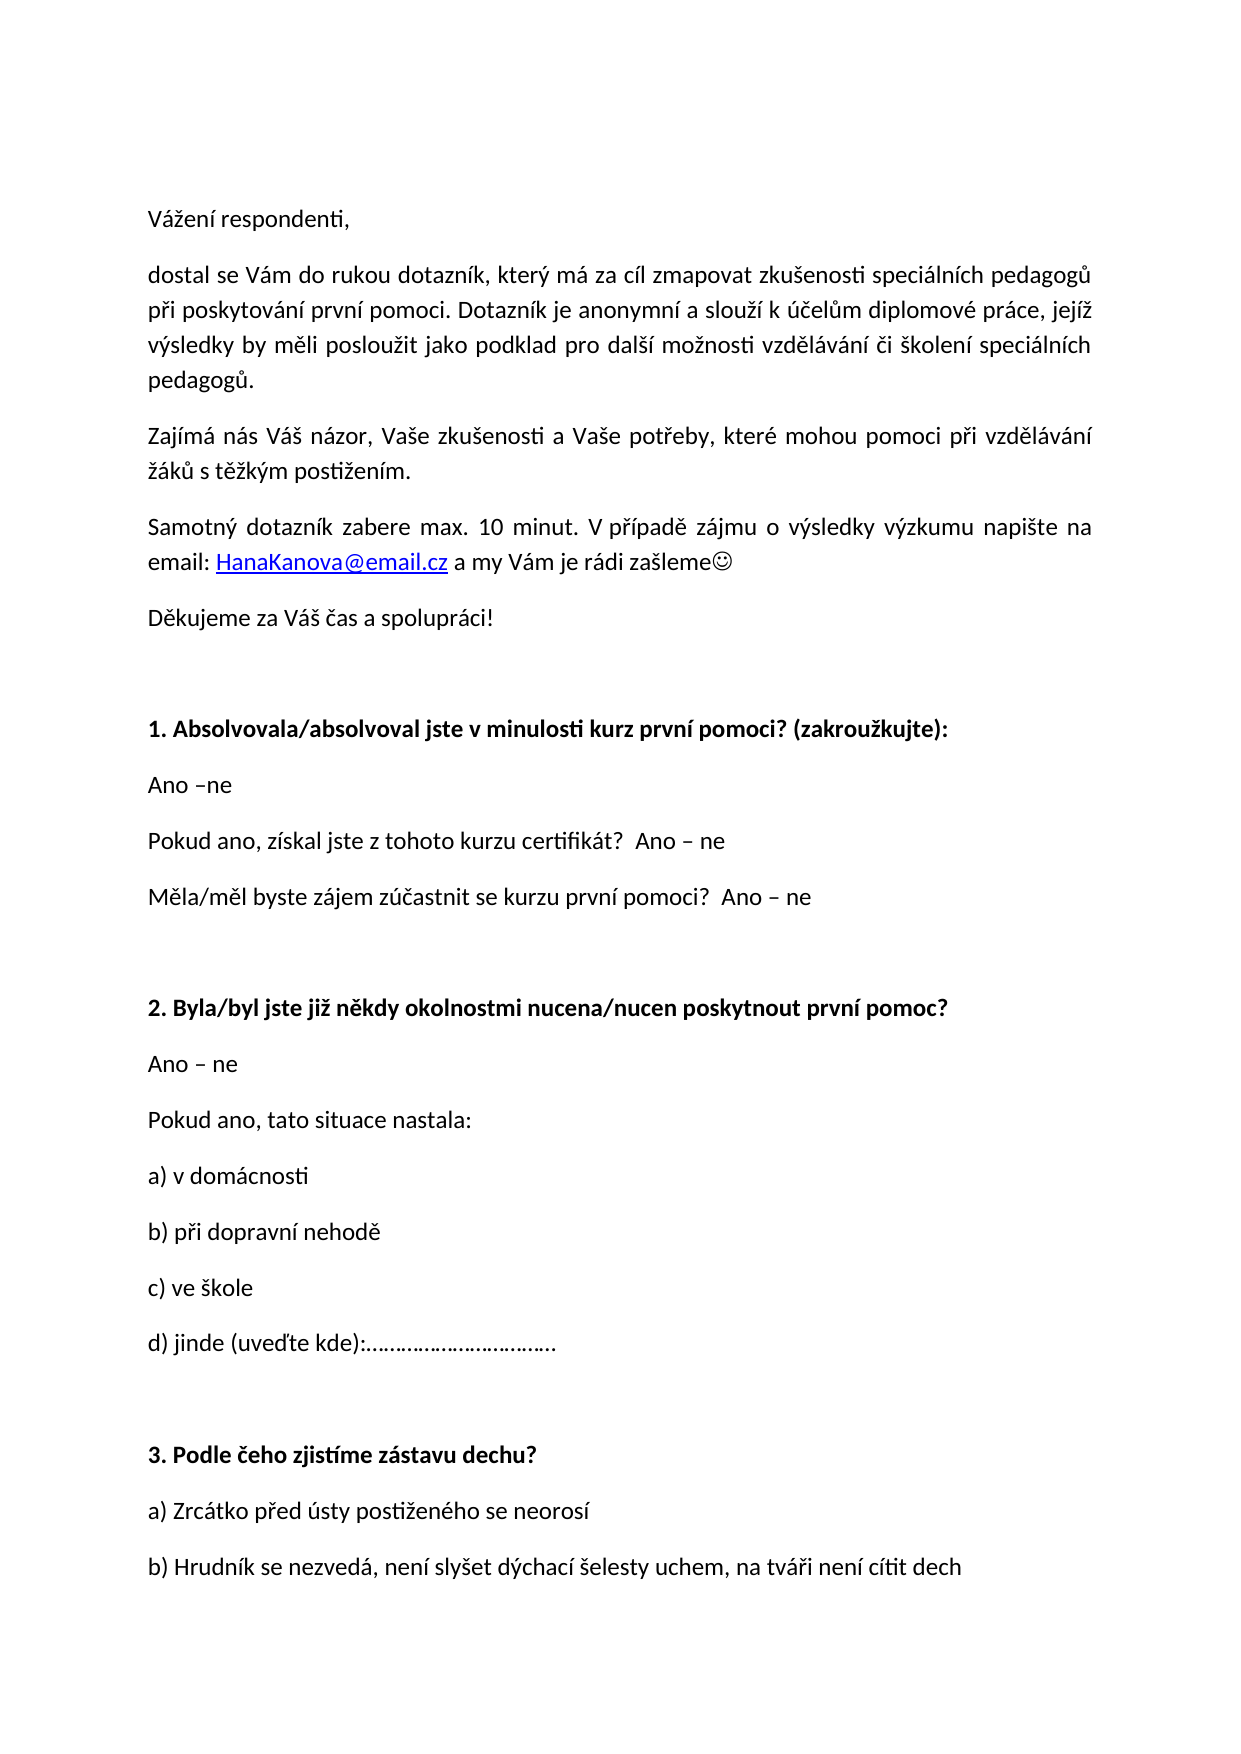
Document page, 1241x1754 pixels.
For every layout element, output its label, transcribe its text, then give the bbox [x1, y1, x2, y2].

text b) Hrudník se nezvedá, není slyšet dýchací šelesty uchem, na tváři není cítit dech [148, 1551, 1093, 1581]
text a) Zrcátko před ústy postiženého se neorosí [148, 1495, 1093, 1526]
text 3. Podle čeho zjistíme zástavu dechu? [148, 1439, 1093, 1470]
text Děkujeme za Váš čas a spolupráci! [148, 602, 1093, 632]
text Pokud ano, získal jste z tohoto kurzu certifikát? Ano – ne [148, 825, 1093, 856]
text Pokud ano, tato situace nastala: [148, 1104, 1093, 1135]
text Vážení respondenti, [148, 203, 1093, 234]
text d) jinde (uveďte kde):…………………………… [148, 1328, 1093, 1358]
text Zajímá nás Váš názor, Vaše zkušenosti a Vaše potřeby, které mohou pomoci při vzdělávání žáků s těžkým postižením. [148, 420, 1093, 486]
text Ano – ne [148, 1048, 1093, 1079]
text a) v domácnosti [148, 1160, 1093, 1191]
text Ano –ne [148, 769, 1093, 800]
text Měla/měl byste zájem zúčastnit se kurzu první pomoci? Ano – ne [148, 881, 1093, 911]
text 1. Absolvovala/absolvoval jste v minulosti kurz první pomoci? (zakroužkujte): [148, 713, 1093, 744]
text b) při dopravní nehodě [148, 1216, 1093, 1246]
text Samotný dotazník zabere max. 10 minut. V případě zájmu o výsledky výzkumu napište na email: HanaKanova@email.cz a my Vám je rádi zašleme [148, 511, 1093, 576]
text dostal se Vám do rukou dotazník, který má za cíl zmapovat zkušenosti speciálních pedagogů při poskytování první pomoci. Dotazník je anonymní a slouží k účelům diplomové práce, jejíž výsledky by měli posloužit jako podklad pro další možnosti vzdělávání či školení speciálních pedagogů. [148, 259, 1093, 395]
text 2. Byla/byl jste již někdy okolnostmi nucena/nucen poskytnout první pomoc? [148, 993, 1093, 1023]
text c) ve škole [148, 1272, 1093, 1302]
